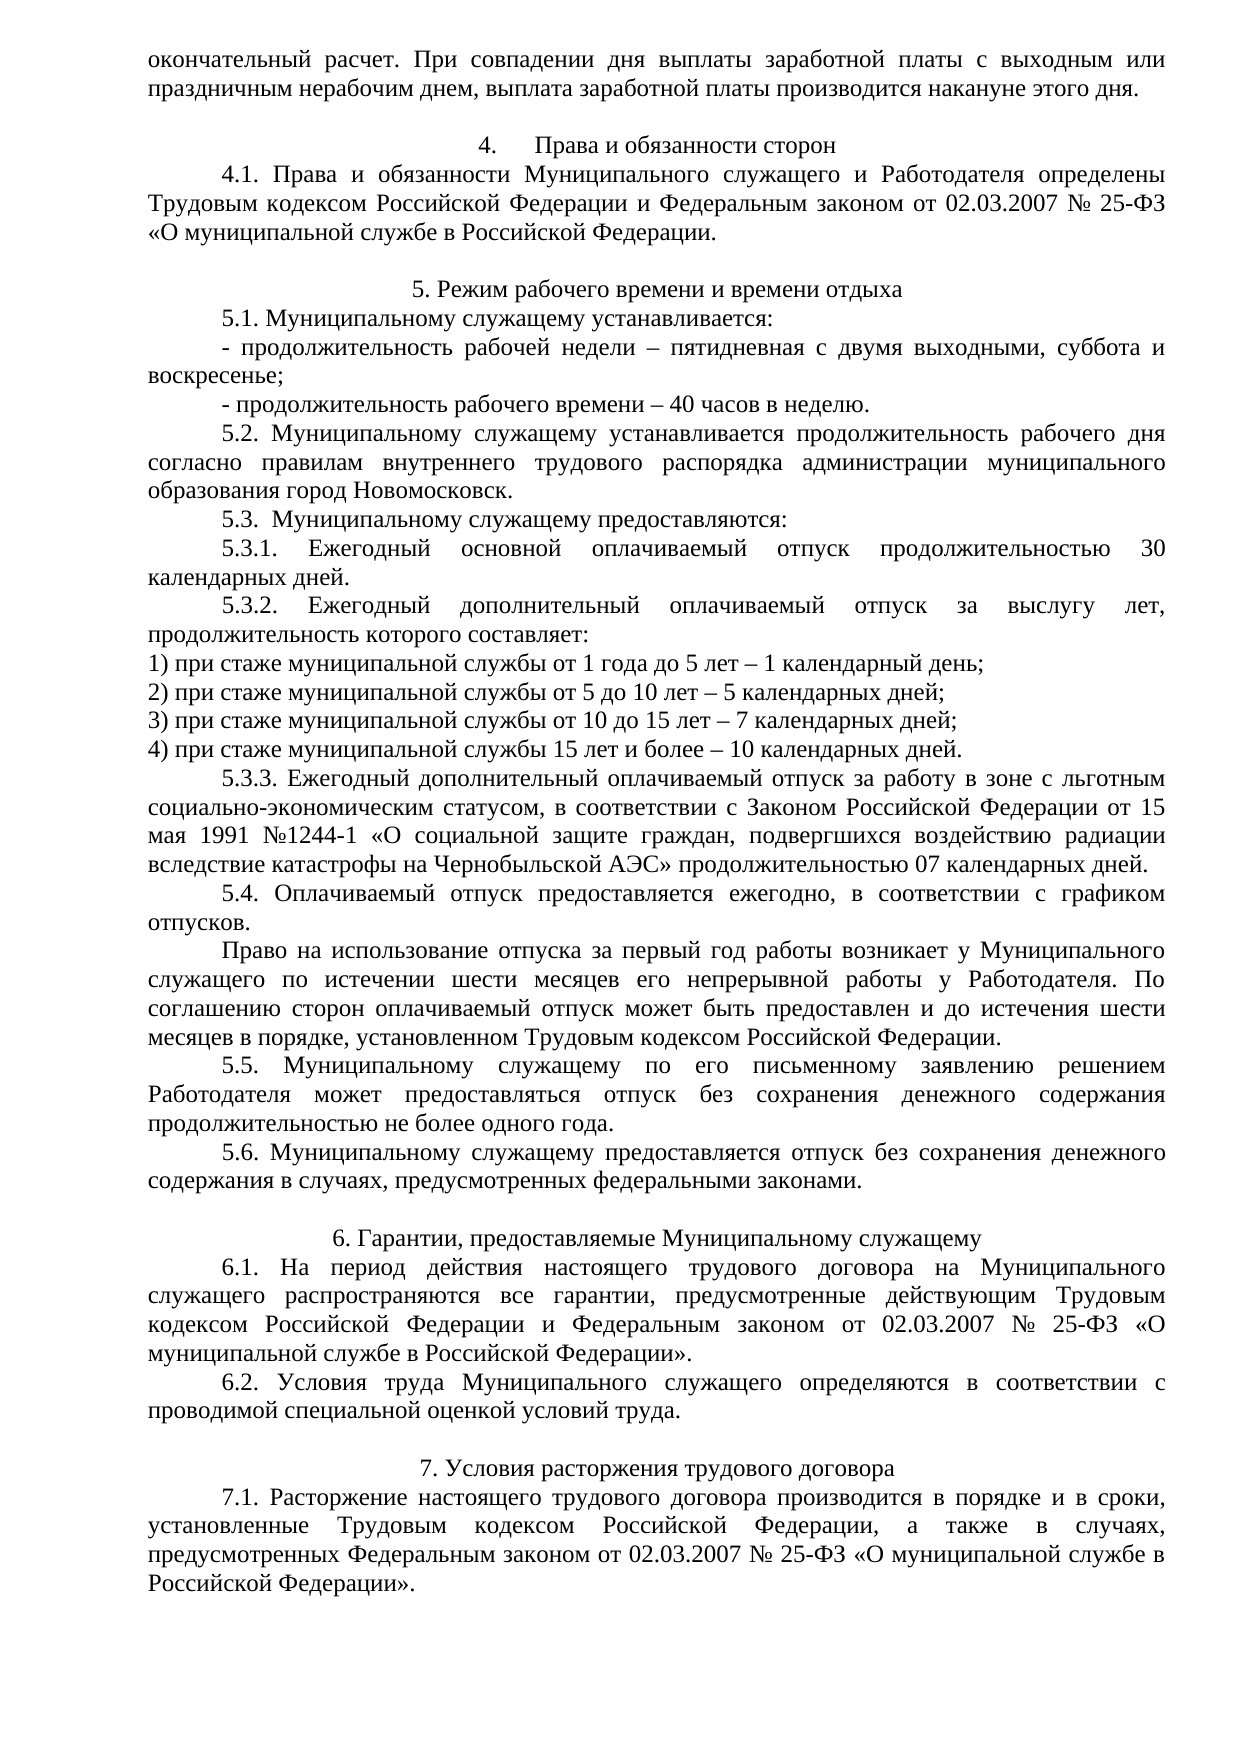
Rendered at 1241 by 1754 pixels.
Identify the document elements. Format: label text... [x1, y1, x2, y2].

text 5.6. Муниципальному служащему предоставляется отпуск без сохранения денежного содержания в случаях, предусмотренных федеральными законами. [148, 1137, 1167, 1194]
text Право на использование отпуска за первый год работы возникает у Муниципального служащего по истечении шести месяцев его непрерывной работы у Работодателя. По соглашению сторон оплачиваемый отпуск может быть предоставлен и до истечения шести месяцев в порядке, установленном Трудовым кодексом Российской Федерации. [148, 936, 1167, 1051]
text 5.3.1. Ежегодный основной оплачиваемый отпуск продолжительностью 30 календарных дней. [148, 533, 1167, 591]
text 1) при стаже муниципальной службы от 1 года до 5 лет – 1 календарный день; [148, 648, 1167, 677]
text 4.1. Права и обязанности Муниципального служащего и Работодателя определены Трудовым кодексом Российской Федерации и Федеральным законом от 02.03.2007 № 25-ФЗ «О муниципальной службе в Российской Федерации. [148, 159, 1167, 246]
text 4) при стаже муниципальной службы 15 лет и более – 10 календарных дней. [148, 734, 1167, 763]
text 5.3. Муниципальному служащему предоставляются: [148, 504, 1167, 533]
text 6.2. Условия труда Муниципального служащего определяются в соответствии с проводимой специальной оценкой условий труда. [148, 1367, 1167, 1424]
list Права и обязанности сторон [148, 131, 1167, 159]
text 5. Режим рабочего времени и времени отдыха [148, 274, 1167, 303]
text 7.1. Расторжение настоящего трудового договора производится в порядке и в сроки, установленные Трудовым кодексом Российской Федерации, а также в случаях, предусмотренных Федеральным законом от 02.03.2007 № 25-ФЗ «О муниципальной службе в Российской Федерации». [148, 1482, 1167, 1597]
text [148, 44, 1167, 102]
text - продолжительность рабочего времени – 40 часов в неделю. [148, 389, 1167, 418]
text 7. Условия расторжения трудового договора [148, 1453, 1167, 1482]
text - продолжительность рабочей недели – пятидневная с двумя выходными, суббота и воскресенье; [148, 332, 1167, 389]
text 6. Гарантии, предоставляемые Муниципальному служащему [148, 1223, 1167, 1252]
text 5.3.2. Ежегодный дополнительный оплачиваемый отпуск за выслугу лет, продолжительность которого составляет: [148, 591, 1167, 648]
text 6.1. На период действия настоящего трудового договора на Муниципального служащего распространяются все гарантии, предусмотренные действующим Трудовым кодексом Российской Федерации и Федеральным законом от 02.03.2007 № 25-ФЗ «О муниципальной службе в Российской Федерации». [148, 1252, 1167, 1367]
text 2) при стаже муниципальной службы от 5 до 10 лет – 5 календарных дней; [148, 677, 1167, 706]
text 5.1. Муниципальному служащему устанавливается: [148, 303, 1167, 332]
text 5.5. Муниципальному служащему по его письменному заявлению решением Работодателя может предоставляться отпуск без сохранения денежного содержания продолжительностью не более одного года. [148, 1051, 1167, 1137]
text 3) при стаже муниципальной службы от 10 до 15 лет – 7 календарных дней; [148, 706, 1167, 734]
text 5.3.3. Ежегодный дополнительный оплачиваемый отпуск за работу в зоне с льготным социально-экономическим статусом, в соответствии с Законом Российской Федерации от 15 мая 1991 №1244-1 «О социальной защите граждан, подвергшихся воздействию радиации вследствие катастрофы на Чернобыльской АЭС» продолжительностью 07 календарных дней. [148, 763, 1167, 878]
text 5.2. Муниципальному служащему устанавливается продолжительность рабочего дня согласно правилам внутреннего трудового распорядка администрации муниципального образования город Новомосковск. [148, 418, 1167, 504]
text 5.4. Оплачиваемый отпуск предоставляется ежегодно, в соответствии с графиком отпусков. [148, 878, 1167, 936]
